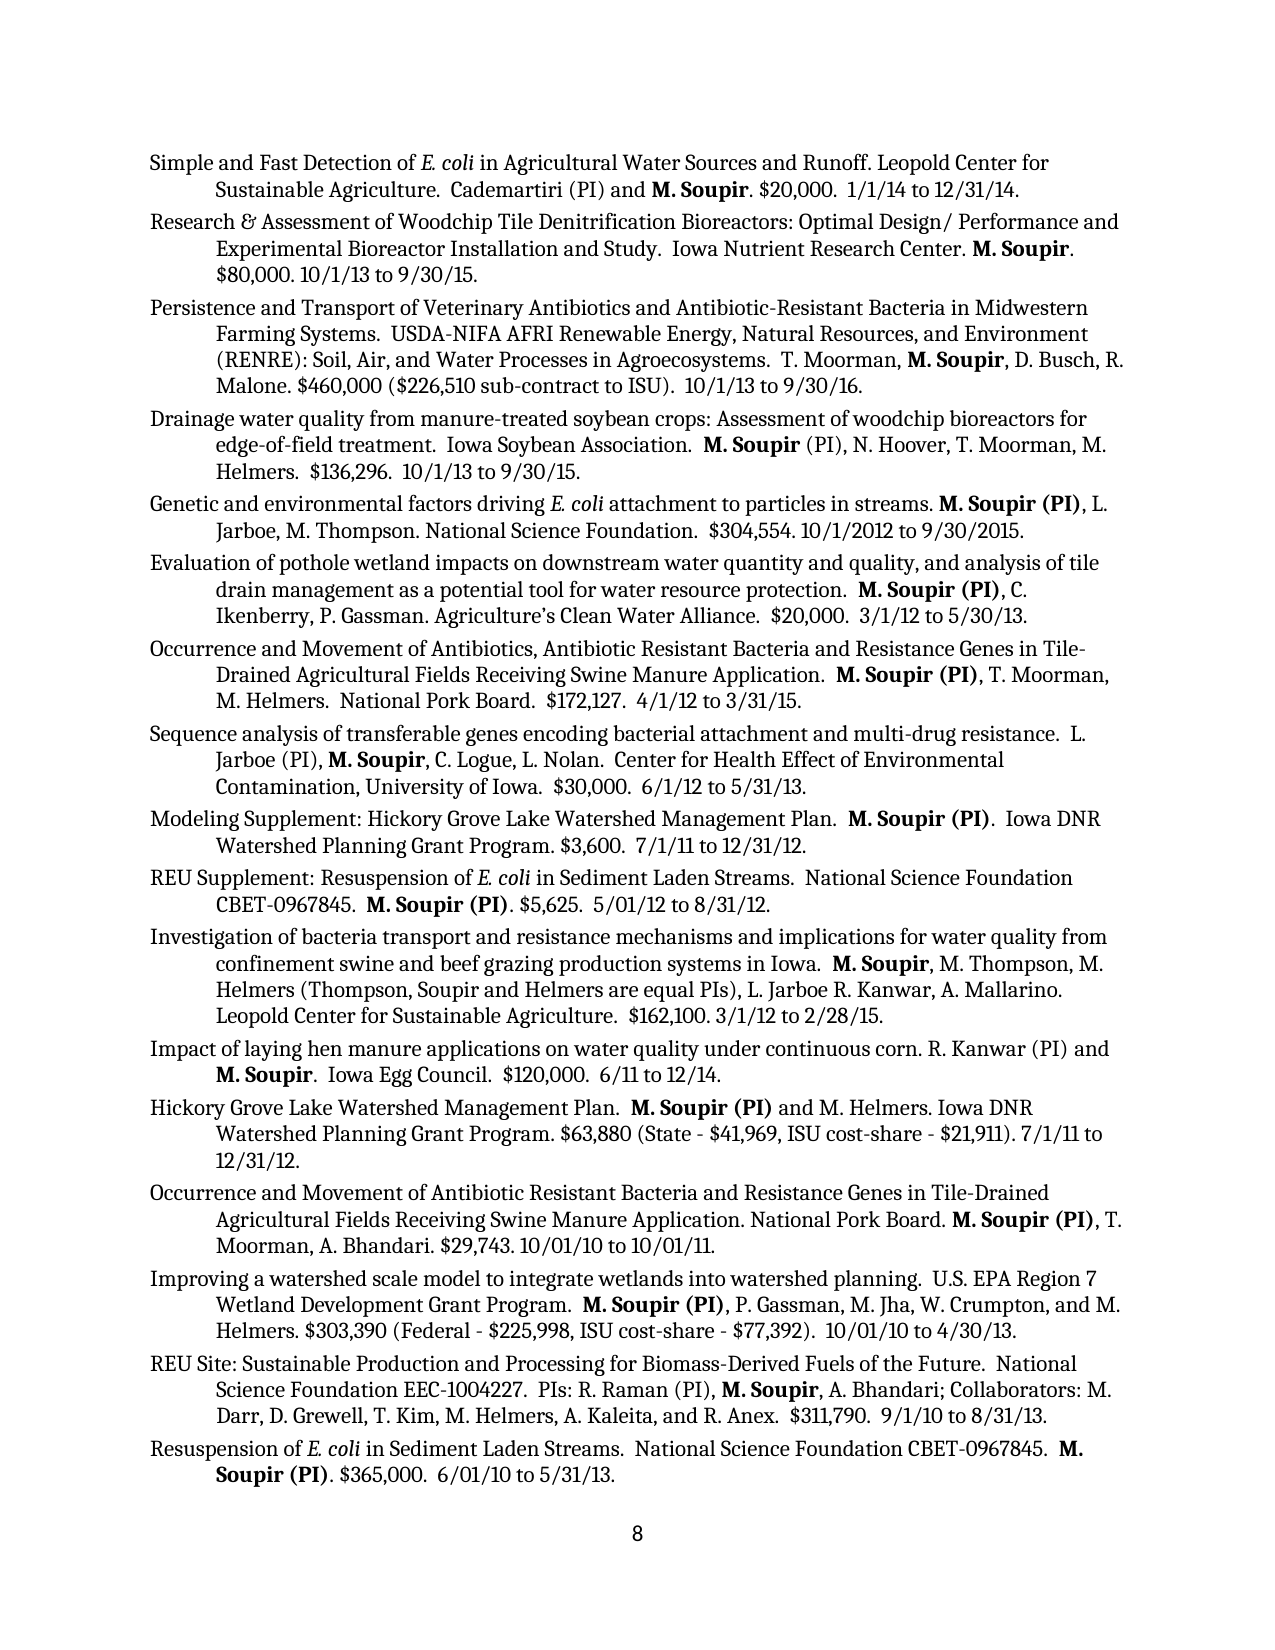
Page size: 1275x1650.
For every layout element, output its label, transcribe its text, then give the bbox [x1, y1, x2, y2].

text Modeling Supplement: Hickory Grove Lake Watershed Management Plan. M. Soupir (PI). Iowa DNR Watershed Planning Grant Program. $3,600. 7/1/11 to 12/31/12. [150, 806, 1125, 859]
text Evaluation of pothole wetland impacts on downstream water quantity and quality, and analysis of tile drain management as a potential tool for water resource protection. M. Soupir (PI), C. Ikenberry, P. Gassman. Agriculture’s Clean Water Alliance. $20,000. 3/1/12 to 5/30/13. [150, 550, 1125, 629]
text Improving a watershed scale model to integrate wetlands into watershed planning. U.S. EPA Region 7 Wetland Development Grant Program. M. Soupir (PI), P. Gassman, M. Jha, W. Crumpton, and M. Helmers. $303,390 (Federal - $225,998, ISU cost-share - $77,392). 10/01/10 to 4/30/13. [150, 1265, 1125, 1344]
text Investigation of bacteria transport and resistance mechanisms and implications for water quality from confinement swine and beef grazing production systems in Iowa. M. Soupir, M. Thompson, M. Helmers (Thompson, Soupir and Helmers are equal PIs), L. Jarboe R. Kanwar, A. Mallarino. Leopold Center for Sustainable Agriculture. $162,100. 3/1/12 to 2/28/15. [150, 924, 1125, 1029]
text REU Site: Sustainable Production and Processing for Biomass-Derived Fuels of the Future. National Science Foundation EEC-1004227. PIs: R. Raman (PI), M. Soupir, A. Bhandari; Collaborators: M. Darr, D. Grewell, T. Kim, M. Helmers, A. Kaleita, and R. Anex. $311,790. 9/1/10 to 8/31/13. [150, 1351, 1125, 1430]
text Impact of laying hen manure applications on water quality under continuous corn. R. Kanwar (PI) and M. Soupir. Iowa Egg Council. $120,000. 6/11 to 12/14. [150, 1036, 1125, 1088]
text Drainage water quality from manure-treated soybean crops: Assessment of woodchip bioreactors for edge-of-field treatment. Iowa Soybean Association. M. Soupir (PI), N. Hoover, T. Moorman, M. Helmers. $136,296. 10/1/13 to 9/30/15. [150, 406, 1125, 485]
text REU Supplement: Resuspension of E. coli in Sediment Laden Streams. National Science Foundation CBET-0967845. M. Soupir (PI). $5,625. 5/01/12 to 8/31/12. [150, 865, 1125, 918]
text Genetic and environmental factors driving E. coli attachment to particles in streams. M. Soupir (PI), L. Jarboe, M. Thompson. National Science Foundation. $304,554. 10/1/2012 to 9/30/2015. [150, 491, 1125, 544]
text Sequence analysis of transferable genes encoding bacterial attachment and multi-drug resistance. L. Jarboe (PI), M. Soupir, C. Logue, L. Nolan. Center for Health Effect of Environmental Contamination, University of Iowa. $30,000. 6/1/12 to 5/31/13. [150, 721, 1125, 800]
text Persistence and Transport of Veterinary Antibiotics and Antibiotic-Resistant Bacteria in Midwestern Farming Systems. USDA-NIFA AFRI Renewable Energy, Natural Resources, and Environment (RENRE): Soil, Air, and Water Processes in Agroecosystems. T. Moorman, M. Soupir, D. Busch, R. Malone. $460,000 ($226,510 sub-contract to ISU). 10/1/13 to 9/30/16. [150, 294, 1125, 400]
text Simple and Fast Detection of E. coli in Agricultural Water Sources and Runoff. Leopold Center for Sustainable Agriculture. Cademartiri (PI) and M. Soupir. $20,000. 1/1/14 to 12/31/14. [150, 150, 1125, 203]
text Hickory Grove Lake Watershed Management Plan. M. Soupir (PI) and M. Helmers. Iowa DNR Watershed Planning Grant Program. $63,880 (State - $41,969, ISU cost-share - $21,911). 7/1/11 to 12/31/12. [150, 1095, 1125, 1174]
text Research & Assessment of Woodchip Tile Denitrification Bioreactors: Optimal Design/ Performance and Experimental Bioreactor Installation and Study. Iowa Nutrient Research Center. M. Soupir. $80,000. 10/1/13 to 9/30/15. [150, 209, 1125, 288]
text Resuspension of E. coli in Sediment Laden Streams. National Science Foundation CBET-0967845. M. Soupir (PI). $365,000. 6/01/10 to 5/31/13. [150, 1436, 1125, 1489]
text Occurrence and Movement of Antibiotics, Antibiotic Resistant Bacteria and Resistance Genes in Tile-Drained Agricultural Fields Receiving Swine Manure Application. M. Soupir (PI), T. Moorman, M. Helmers. National Pork Board. $172,127. 4/1/12 to 3/31/15. [150, 636, 1125, 714]
text Occurrence and Movement of Antibiotic Resistant Bacteria and Resistance Genes in Tile-Drained Agricultural Fields Receiving Swine Manure Application. National Pork Board. M. Soupir (PI), T. Moorman, A. Bhandari. $29,743. 10/01/10 to 10/01/11. [150, 1180, 1125, 1259]
